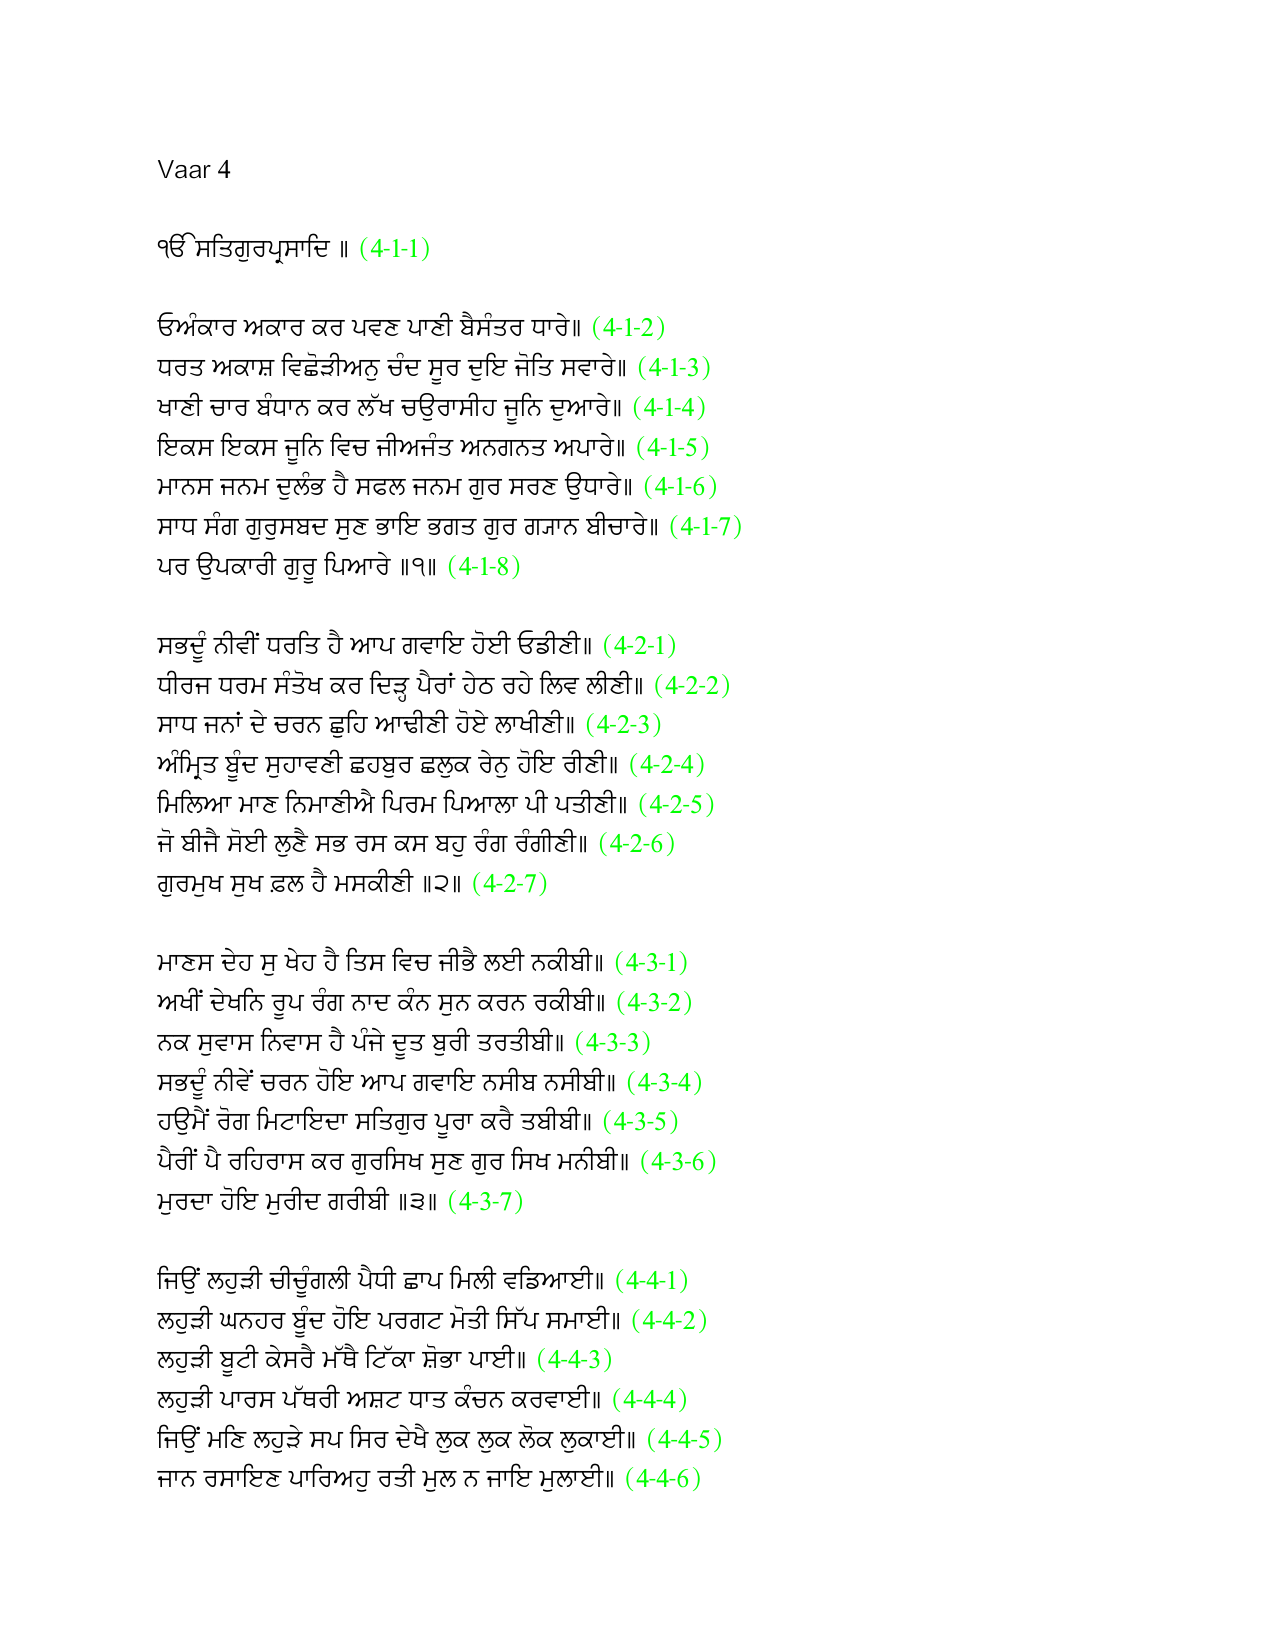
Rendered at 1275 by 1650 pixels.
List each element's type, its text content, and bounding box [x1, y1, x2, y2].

text ਲਹੁੜੀ ਪਾਰਸ ਪੱਥਰੀ ਅਸ਼ਟ ਧਾਤ ਕੰਚਨ ਕਰਵਾਈ॥ (4-4-4) [150, 1380, 1125, 1420]
text ਜਿਉਂ ਲਹੁੜੀ ਚੀਚੂੰਗਲੀ ਪੈਧੀ ਛਾਪ ਮਿਲੀ ਵਡਿਆਈ॥ (4-4-1) [150, 1261, 1125, 1301]
text ਓਅੰਕਾਰ ਅਕਾਰ ਕਰ ਪਵਣ ਪਾਣੀ ਬੈਸੰਤਰ ਧਾਰੇ॥ (4-1-2) [150, 309, 1125, 348]
text ਹਉਮੈਂ ਰੋਗ ਮਿਟਾਇਦਾ ਸਤਿਗੁਰ ਪੂਰਾ ਕਰੈ ਤਬੀਬੀ॥ (4-3-5) [150, 1102, 1125, 1142]
text ਅੰਮ੍ਰਿਤ ਬੂੰਦ ਸੁਹਾਵਣੀ ਛਹਬੁਰ ਛਲੁਕ ਰੇਨੁ ਹੋਇ ਰੀਣੀ॥ (4-2-4) [150, 745, 1125, 785]
text ਸਭਦੂੰ ਨੀਵੀਂ ਧਰਤਿ ਹੈ ਆਪ ਗਵਾਇ ਹੋਈ ਓਡੀਣੀ॥ (4-2-1) [150, 626, 1125, 666]
text ਮਾਣਸ ਦੇਹ ਸੁ ਖੇਹ ਹੈ ਤਿਸ ਵਿਚ ਜੀਭੈ ਲਈ ਨਕੀਬੀ॥ (4-3-1) [150, 944, 1125, 983]
text ਜਾਨ ਰਸਾਇਣ ਪਾਰਿਅਹੁ ਰਤੀ ਮੁਲ ਨ ਜਾਇ ਮੁਲਾਈ॥ (4-4-6) [150, 1460, 1125, 1499]
text ਮਾਨਸ ਜਨਮ ਦੁਲੰਭ ਹੈ ਸਫਲ ਜਨਮ ਗੁਰ ਸਰਣ ਉਧਾਰੇ॥ (4-1-6) [150, 467, 1125, 507]
text ਲਹੁੜੀ ਘਨਹਰ ਬੂੰਦ ਹੋਇ ਪਰਗਟ ਮੋਤੀ ਸਿੱਪ ਸਮਾਈ॥ (4-4-2) [150, 1301, 1125, 1341]
text ਅਖੀਂ ਦੇਖਨਿ ਰੂਪ ਰੰਗ ਨਾਦ ਕੰਨ ਸੁਨ ਕਰਨ ਰਕੀਬੀ॥ (4-3-2) [150, 983, 1125, 1023]
text ਖਾਣੀ ਚਾਰ ਬੰਧਾਨ ਕਰ ਲੱਖ ਚਉਰਾਸੀਹ ਜੂਨਿ ਦੁਆਰੇ॥ (4-1-4) [150, 388, 1125, 428]
text ਜਿਉਂ ਮਣਿ ਲਹੁੜੇ ਸਪ ਸਿਰ ਦੇਖੈ ਲੁਕ ਲੁਕ ਲੋਕ ਲੁਕਾਈ॥ (4-4-5) [150, 1420, 1125, 1460]
text ਸਭਦੂੰ ਨੀਵੇਂ ਚਰਨ ਹੋਇ ਆਪ ਗਵਾਇ ਨਸੀਬ ਨਸੀਬੀ॥ (4-3-4) [150, 1063, 1125, 1102]
text ਜੋ ਬੀਜੈ ਸੋਈ ਲੁਣੈ ਸਭ ਰਸ ਕਸ ਬਹੁ ਰੰਗ ਰੰਗੀਣੀ॥ (4-2-6) [150, 825, 1125, 864]
text ਸਾਧ ਸੰਗ ਗੁਰੁਸਬਦ ਸੁਣ ਭਾਇ ਭਗਤ ਗੁਰ ਗ੍ਯਾਨ ਬੀਚਾਰੇ॥ (4-1-7) [150, 507, 1125, 547]
text ਧੀਰਜ ਧਰਮ ਸੰਤੋਖ ਕਰ ਦਿੜ੍ਹ ਪੈਰਾਂ ਹੇਠ ਰਹੇ ਲਿਵ ਲੀਣੀ॥ (4-2-2) [150, 666, 1125, 706]
text ਲਹੁੜੀ ਬੂਟੀ ਕੇਸਰੈ ਮੱਥੈ ਟਿੱਕਾ ਸ਼ੋਭਾ ਪਾਈ॥ (4-4-3) [150, 1341, 1125, 1380]
text ਇਕਸ ਇਕਸ ਜੂਨਿ ਵਿਚ ਜੀਅਜੰਤ ਅਨਗਨਤ ਅਪਾਰੇ॥ (4-1-5) [150, 428, 1125, 467]
text ਪੈਰੀਂ ਪੈ ਰਹਿਰਾਸ ਕਰ ਗੁਰਸਿਖ ਸੁਣ ਗੁਰ ਸਿਖ ਮਨੀਬੀ॥ (4-3-6) [150, 1142, 1125, 1182]
text ੴ ਸਤਿਗੁਰਪ੍ਰਸਾਦਿ ॥ (4-1-1) [150, 229, 1125, 269]
text ਮਿਲਿਆ ਮਾਣ ਨਿਮਾਣੀਐ ਪਿਰਮ ਪਿਆਲਾ ਪੀ ਪਤੀਣੀ॥ (4-2-5) [150, 785, 1125, 825]
text ਮੁਰਦਾ ਹੋਇ ਮੁਰੀਦ ਗਰੀਬੀ ॥੩॥ (4-3-7) [150, 1182, 1125, 1222]
text ਗੁਰਮੁਖ ਸੁਖ ਫ਼ਲ ਹੈ ਮਸਕੀਣੀ ॥੨॥ (4-2-7) [150, 864, 1125, 904]
text ਸਾਧ ਜਨਾਂ ਦੇ ਚਰਨ ਛੁਹਿ ਆਢੀਣੀ ਹੋਏ ਲਾਖੀਣੀ॥ (4-2-3) [150, 706, 1125, 745]
text ਨਕ ਸੁਵਾਸ ਨਿਵਾਸ ਹੈ ਪੰਜੇ ਦੂਤ ਬੁਰੀ ਤਰਤੀਬੀ॥ (4-3-3) [150, 1023, 1125, 1063]
text Vaar 4 [150, 150, 1125, 190]
text ਧਰਤ ਅਕਾਸ਼ ਵਿਛੋੜੀਅਨੁ ਚੰਦ ਸੂਰ ਦੁਇ ਜੋਤਿ ਸਵਾਰੇ॥ (4-1-3) [150, 348, 1125, 388]
text ਪਰ ਉਪਕਾਰੀ ਗੁਰੂ ਪਿਆਰੇ ॥੧॥ (4-1-8) [150, 547, 1125, 587]
